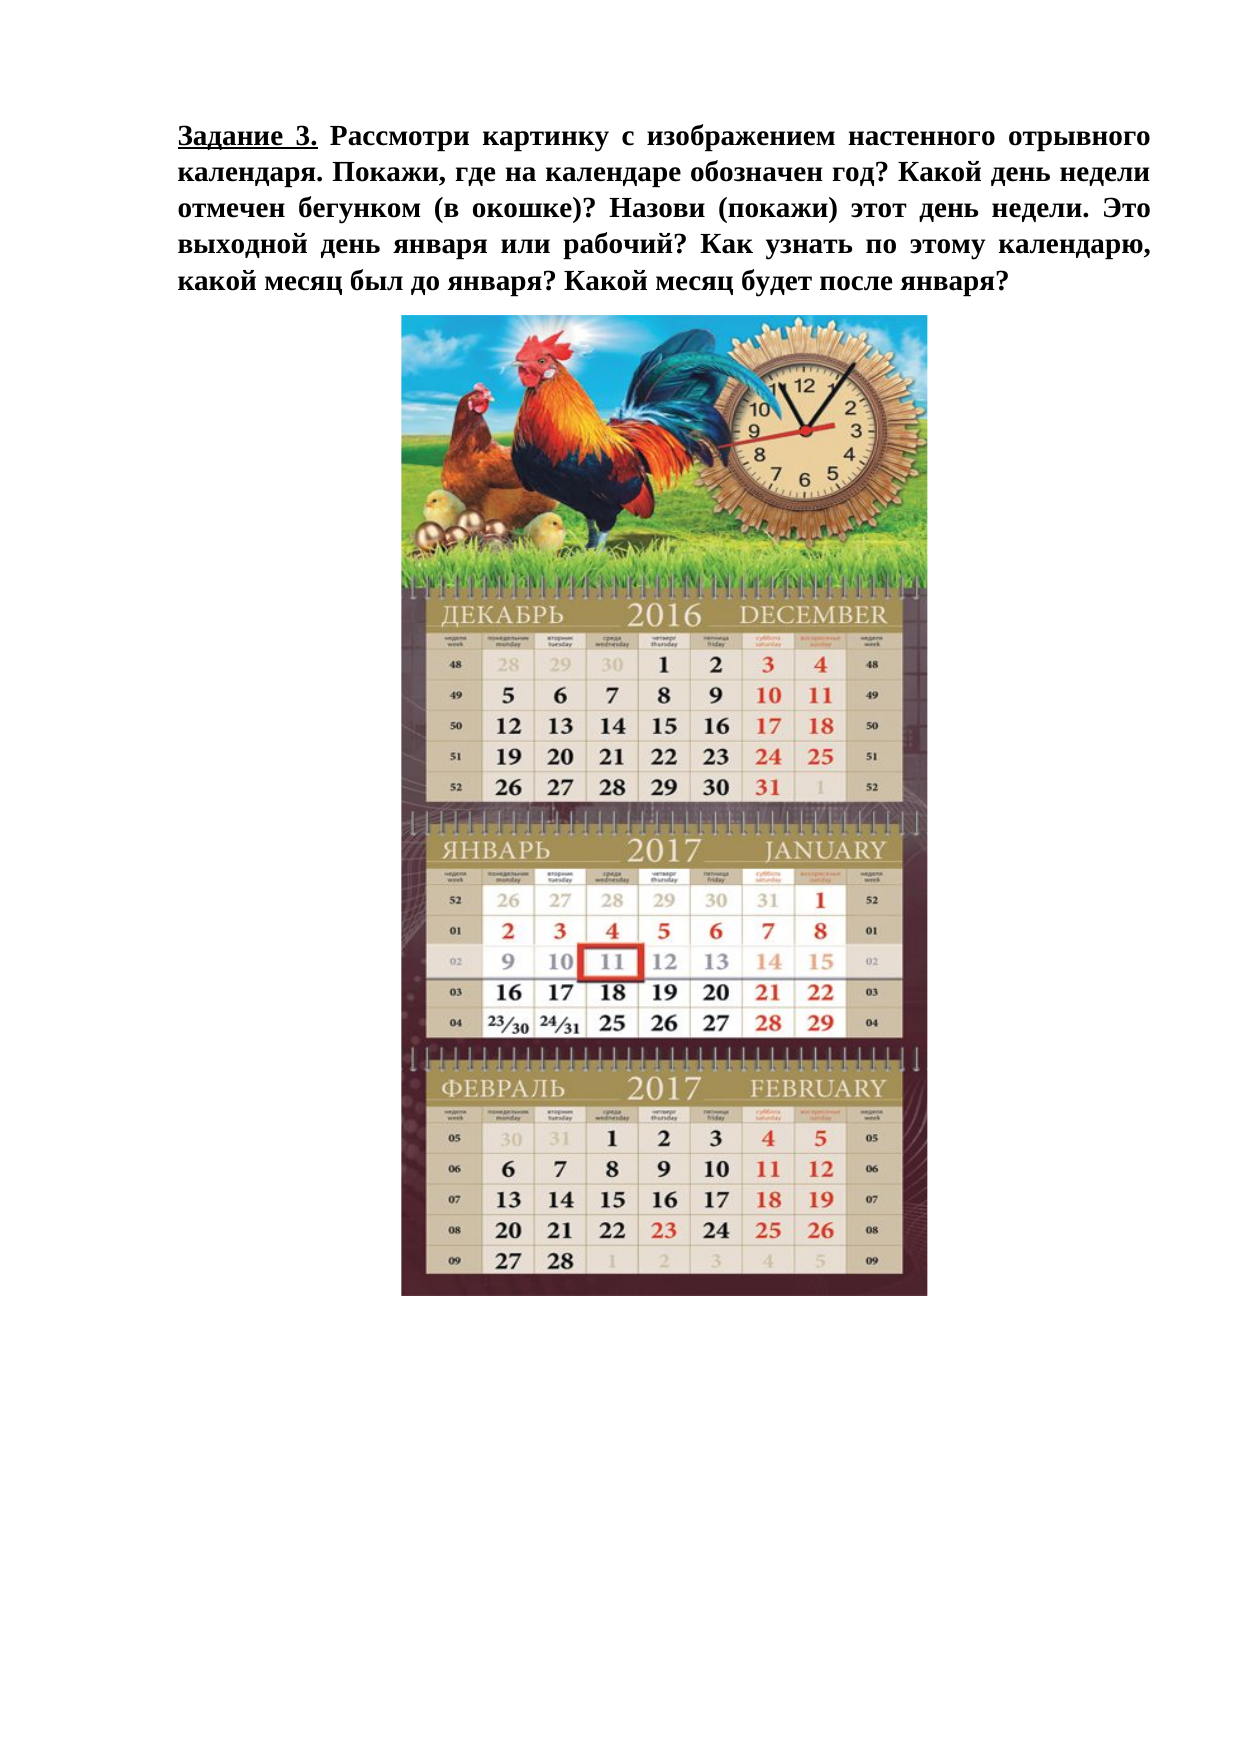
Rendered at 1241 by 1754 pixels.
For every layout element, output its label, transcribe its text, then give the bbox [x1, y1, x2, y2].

text Задание 3. Рассмотри картинку с изображением настенного отрывного календаря. Покажи, где на календаре обозначен год? Какой день недели отмечен бегунком (в окошке)? Назови (покажи) этот день недели. Это выходной день января или рабочий? Как узнать по этому календарю, какой месяц был до января? Какой месяц будет после января? [177, 118, 1152, 296]
picture [401, 315, 928, 1296]
